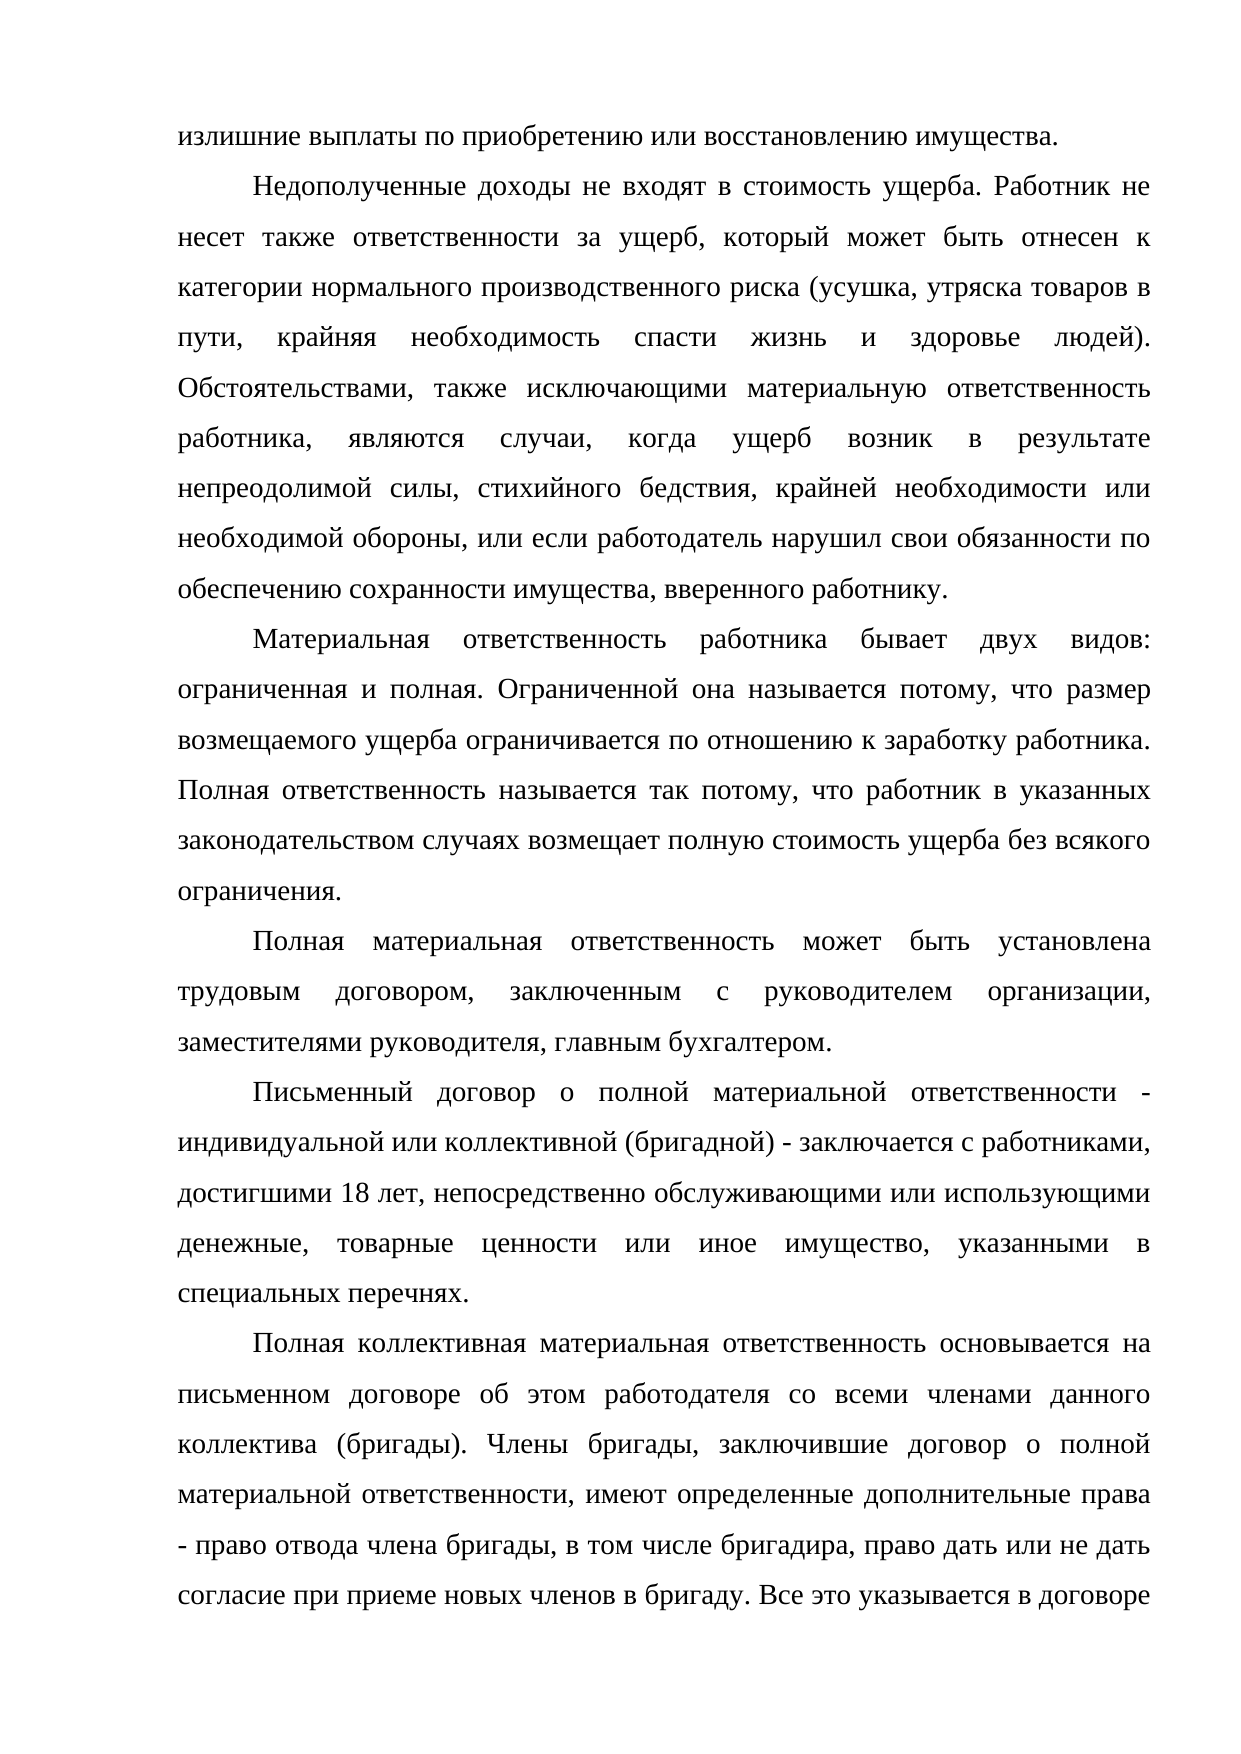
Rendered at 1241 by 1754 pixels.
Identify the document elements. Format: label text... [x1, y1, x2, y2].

text Материальная ответственность работника бывает двух видов: ограниченная и полная. Ограниченной она называется потому, что размер возмещаемого ущерба ограничивается по отношению к заработку работника. Полная ответственность называется так потому, что работник в указанных законодательством случаях возмещает полную стоимость ущерба без всякого ограничения. [177, 621, 1152, 906]
text Полная материальная ответственность может быть установлена трудовым договором, заключенным с руководителем организации, заместителями руководителя, главным бухгалтером. [177, 923, 1152, 1057]
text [177, 1326, 1152, 1611]
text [177, 118, 1152, 152]
text Письменный договор о полной материальной ответственности - индивидуальной или коллективной (бригадной) - заключается с работниками, достигшими 18 лет, непосредственно обслуживающими или использующими денежные, товарные ценности или иное имущество, указанными в специальных перечнях. [177, 1074, 1152, 1309]
text Недополученные доходы не входят в стоимость ущерба. Работник не несет также ответственности за ущерб, который может быть отнесен к категории нормального производственного риска (усушка, утряска товаров в пути, крайняя необходимость спасти жизнь и здоровье людей). Обстоятельствами, также исключающими материальную ответственность работника, являются случаи, когда ущерб возник в результате непреодолимой силы, стихийного бедствия, крайней необходимости или необходимой обороны, или если работодатель нарушил свои обязанности по обеспечению сохранности имущества, вверенного работнику. [177, 168, 1152, 604]
